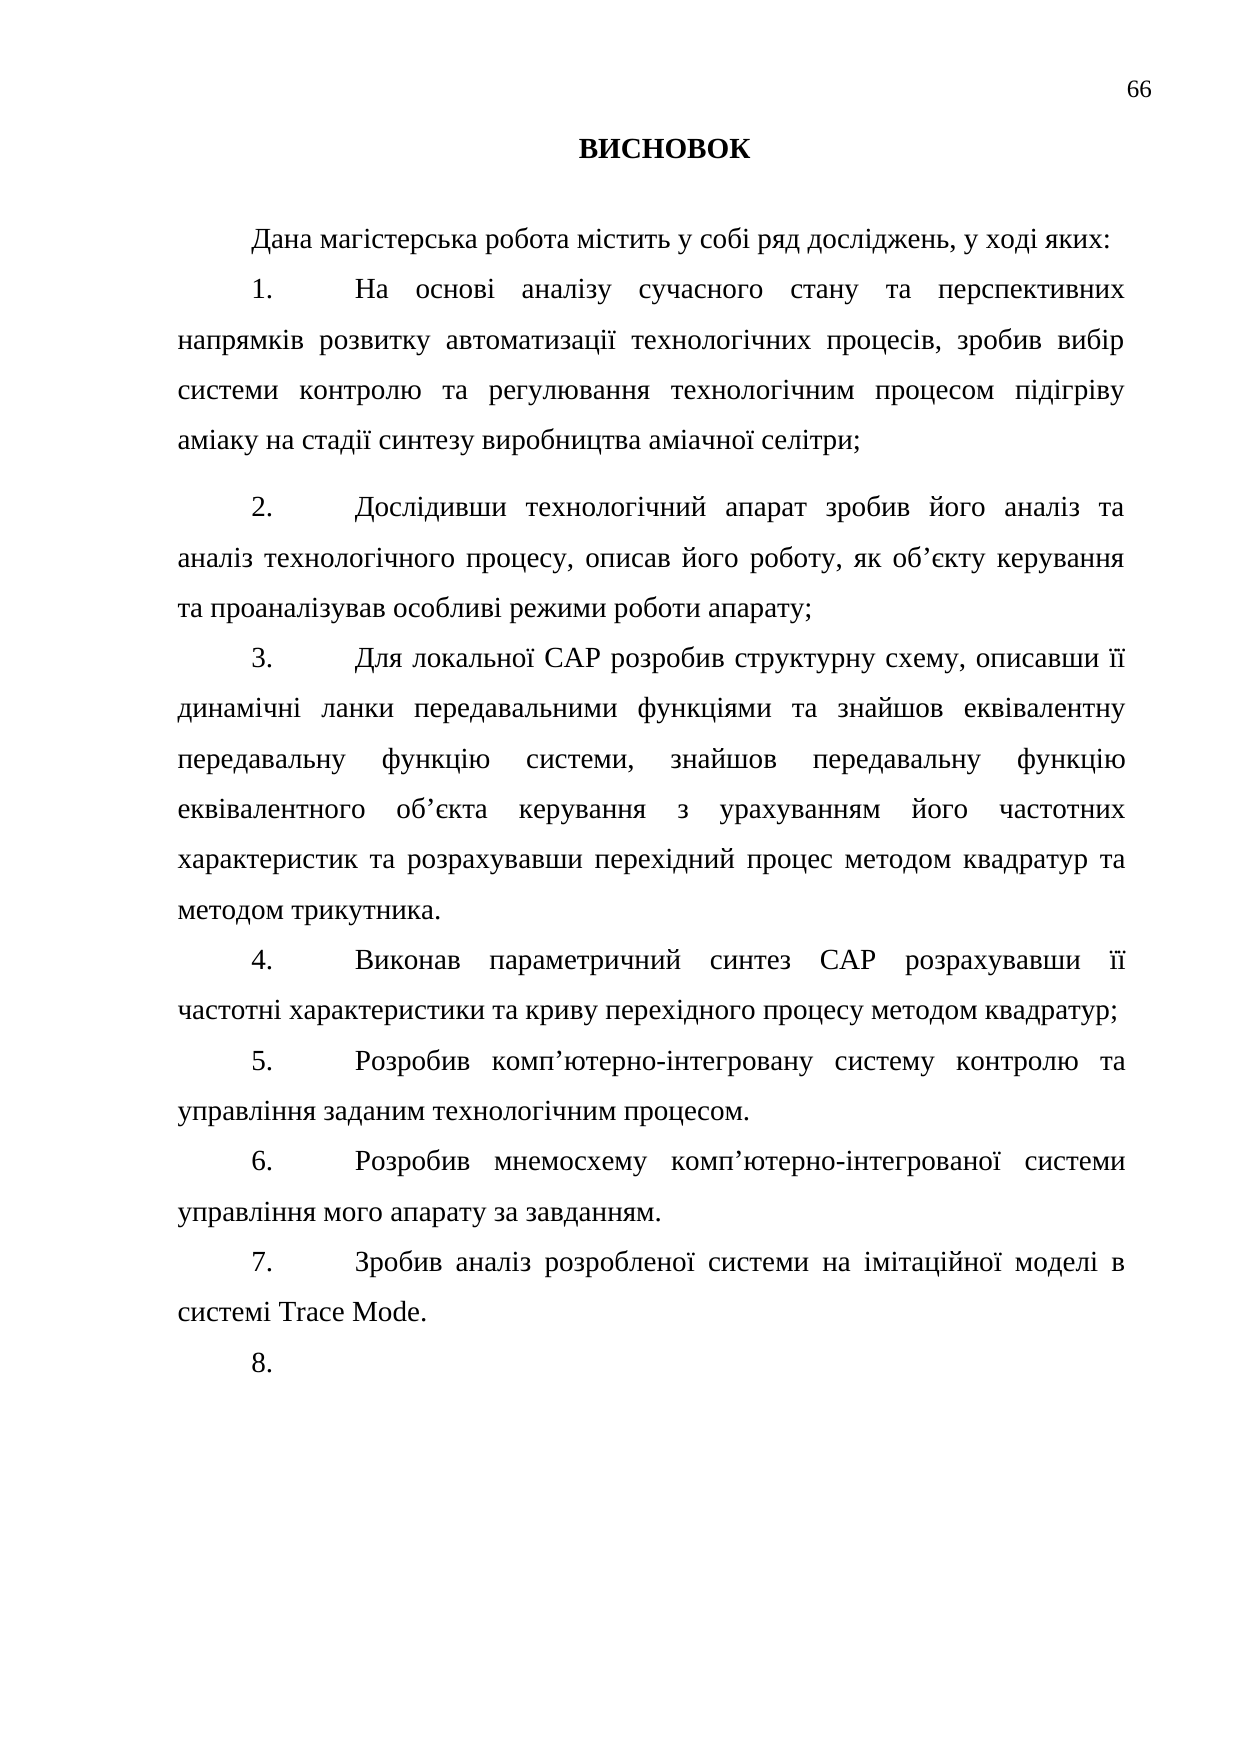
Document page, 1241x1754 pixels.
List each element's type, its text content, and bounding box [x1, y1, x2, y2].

list Розробив мнемосхему комп’ютерно-інтегрованої системи управління мого апарату за завданням. [177, 1143, 1126, 1227]
list Дослідивши технологічний апарат зробив його аналіз та аналіз технологічного процесу, описав його роботу, як об’єкту керування та проаналізував особливі режими роботи апарату; [177, 489, 1125, 623]
list Зробив аналіз розробленої системи на імітаційної моделі в системі Trace Mode. [177, 1244, 1126, 1328]
text Дана магістерська робота містить у собі ряд досліджень, у ході яких: [177, 221, 1152, 255]
list Виконав параметричний синтез САР розрахувавши її частотні характеристики та криву перехідного процесу методом квадратур; [177, 942, 1126, 1026]
list На основі аналізу сучасного стану та перспективних напрямків розвитку автоматизації технологічних процесів, зробив вибір системи контролю та регулювання технологічним процесом підігріву аміаку на стадії синтезу виробництва аміачної селітри; [177, 271, 1125, 456]
list Для локальної САР розробив структурну схему, описавши її динамічні ланки передавальними функціями та знайшов еквівалентну передавальну функцію системи, знайшов передавальну функцію еквівалентного об’єкта керування з урахуванням його частотних характеристик та розрахувавши перехідний процес методом квадратур та методом трикутника. [177, 640, 1126, 925]
subtitle ВИСНОВОК [177, 131, 1152, 165]
list Розробив комп’ютерно-інтегровану систему контролю та управління заданим технологічним процесом. [177, 1043, 1126, 1127]
